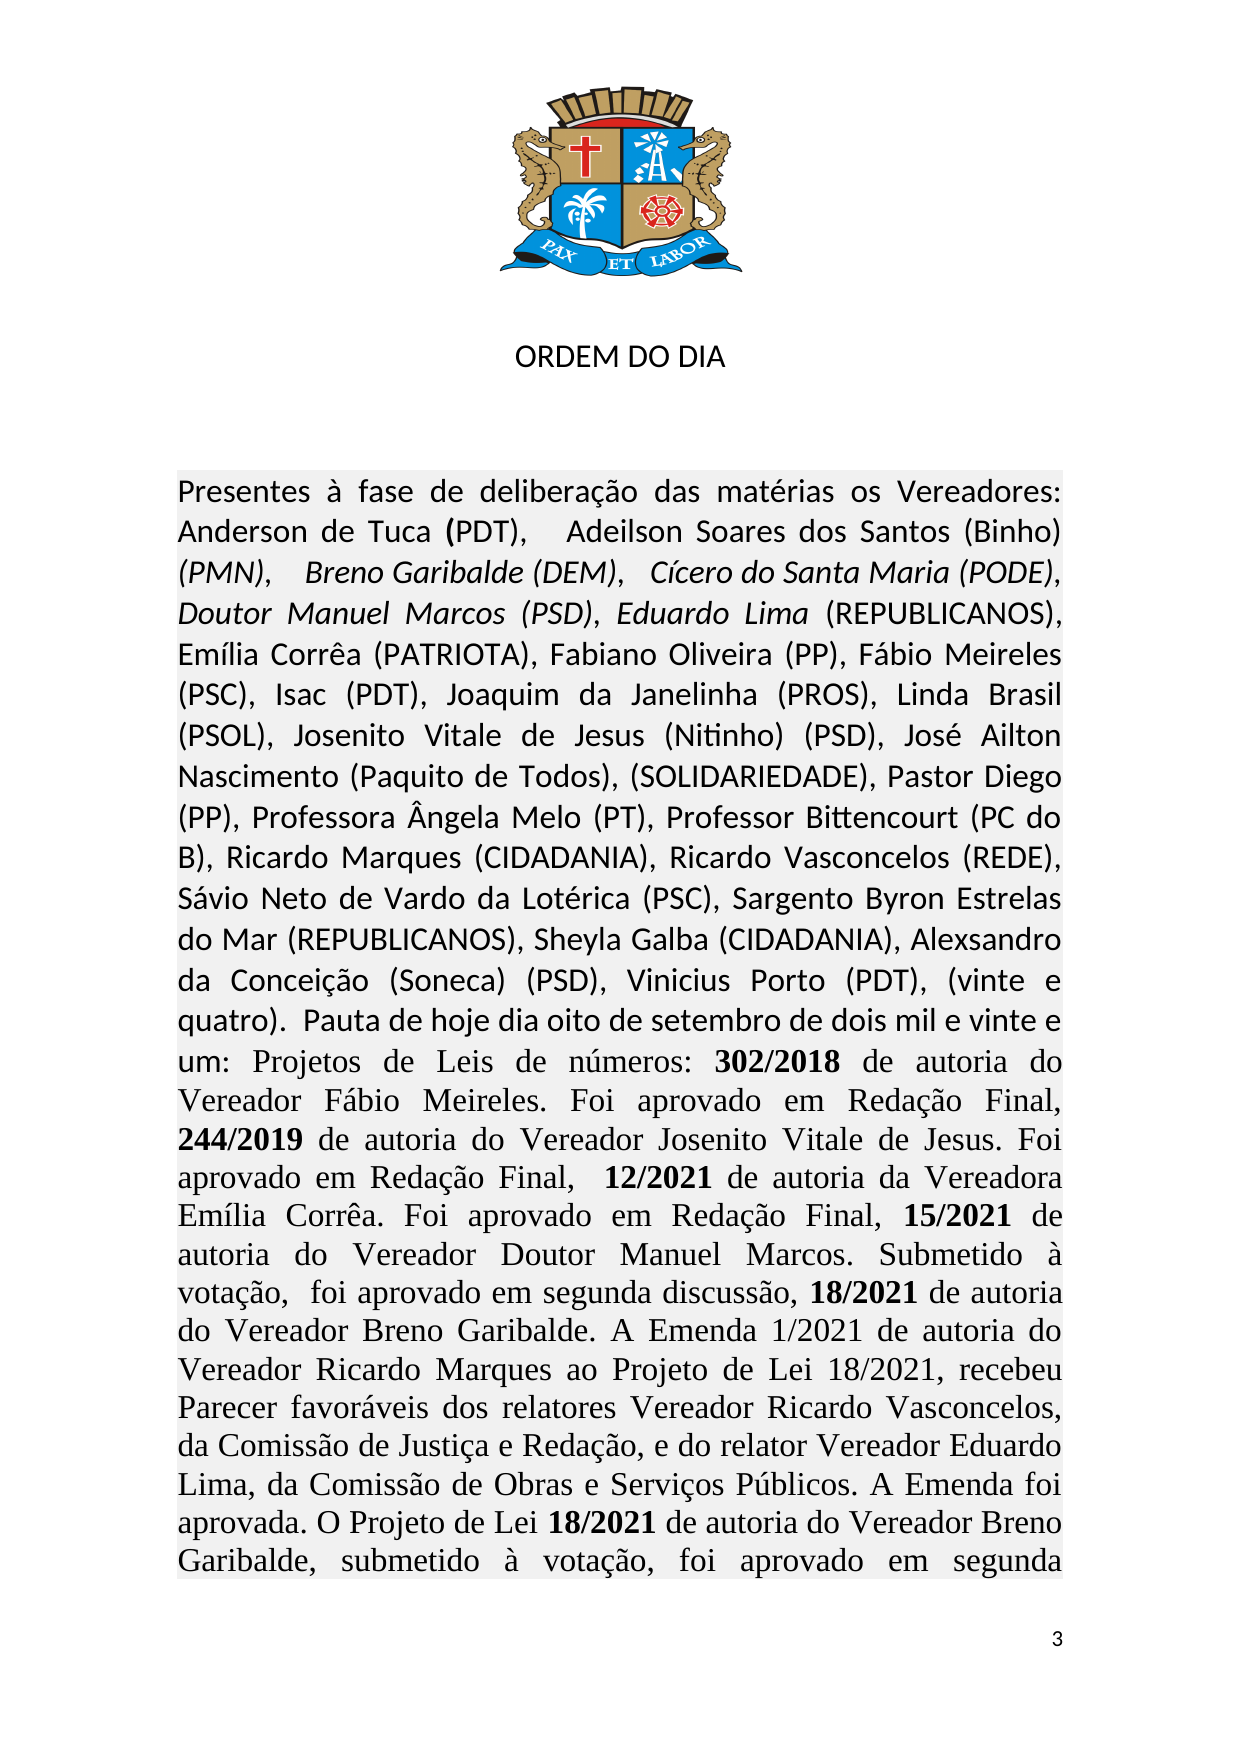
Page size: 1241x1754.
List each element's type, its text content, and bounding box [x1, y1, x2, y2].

text ORDEM DO DIA [177, 334, 1063, 375]
picture [488, 73, 753, 307]
